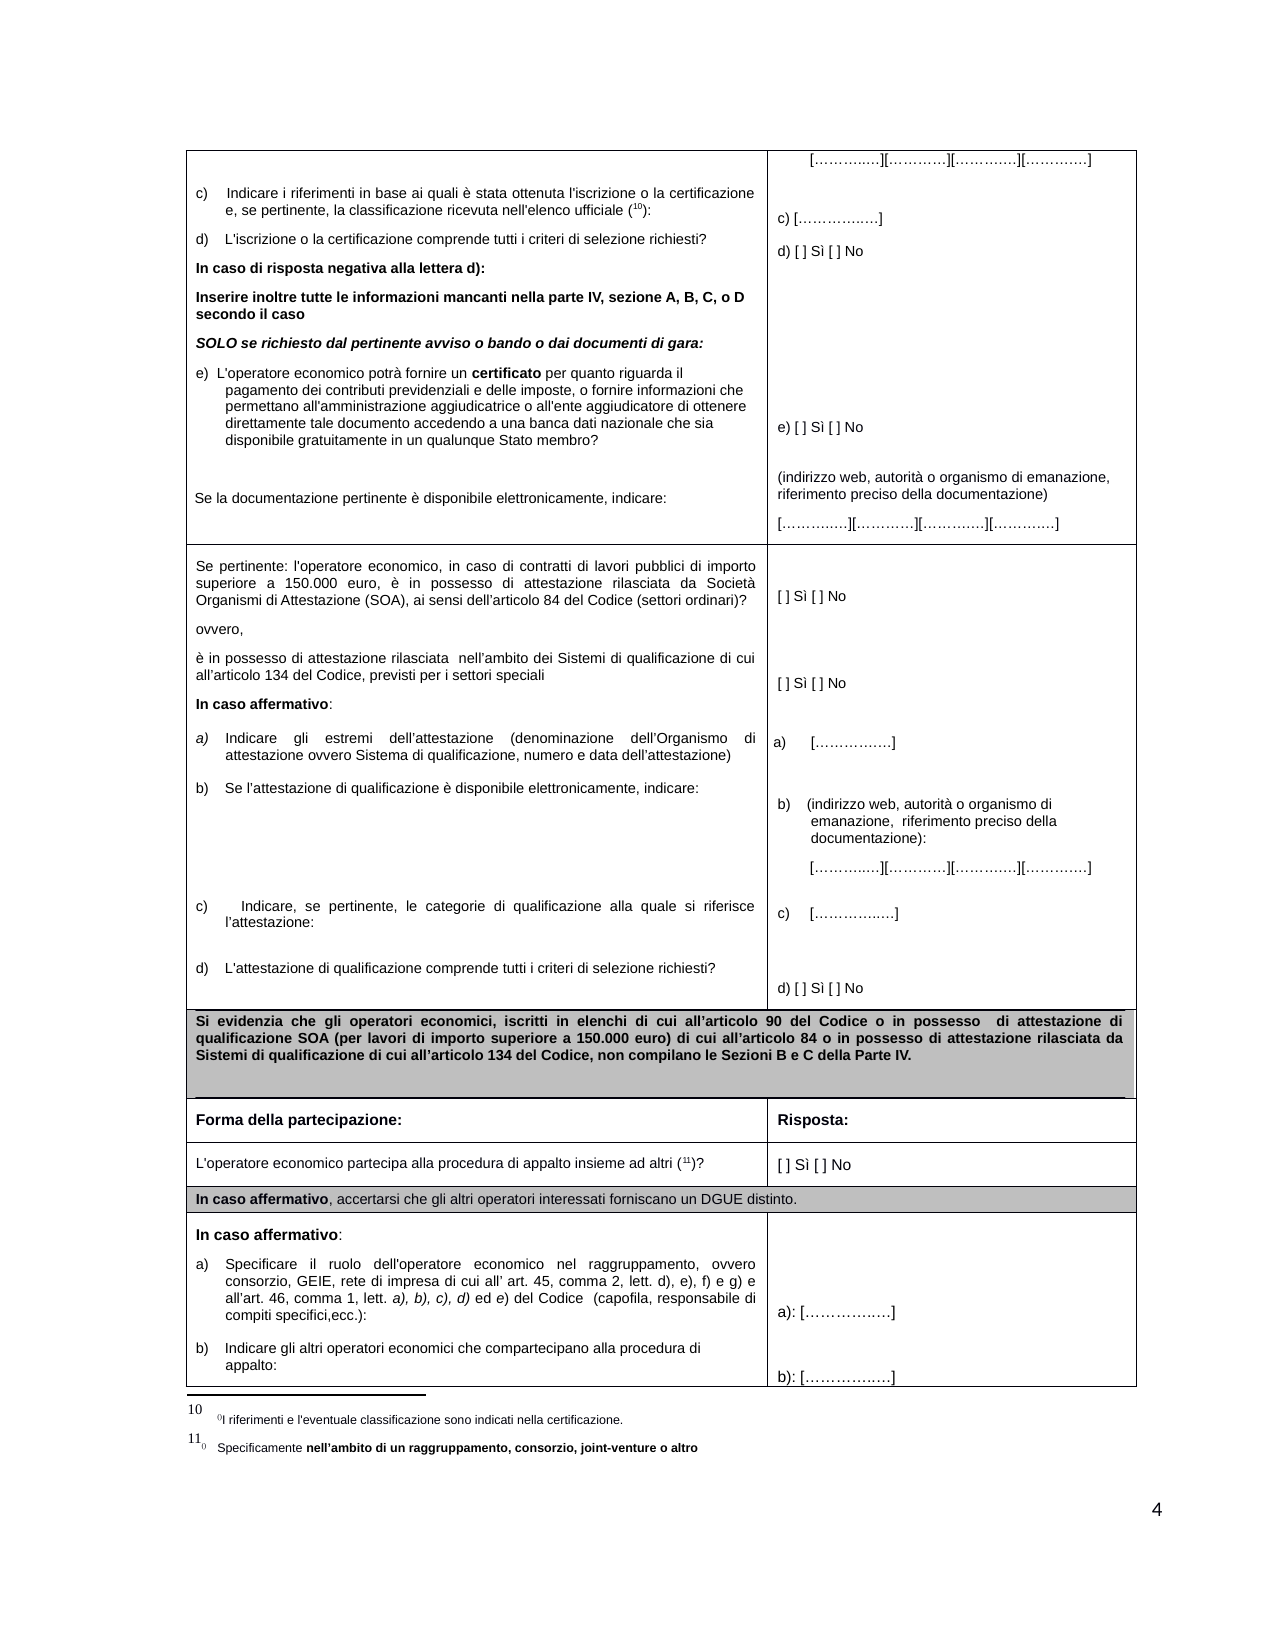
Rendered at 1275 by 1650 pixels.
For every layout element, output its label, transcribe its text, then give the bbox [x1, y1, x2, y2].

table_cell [768, 1213, 1136, 1386]
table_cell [187, 151, 767, 544]
table_cell Forma della partecipazione: [187, 1099, 767, 1142]
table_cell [768, 151, 1136, 544]
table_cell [187, 1213, 767, 1386]
table_cell [ ] Sì [ ] No [ ] Sì [ ] No [………….…] b) (indirizzo web, autorità o organismo di emanazione, riferimento preciso della documentazione): [………..…][…………][……….…][……….…] c) […………..…] d) [ ] Sì [ ] No [768, 545, 1136, 1009]
table_cell L'operatore economico partecipa alla procedura di appalto insieme ad altri ()? [187, 1143, 767, 1186]
table_cell In caso affermativo, accertarsi che gli altri operatori interessati forniscano un DGUE distinto. [187, 1187, 1136, 1212]
table_cell Se pertinente: l'operatore economico, in caso di contratti di lavori pubblici di importo superiore a 150.000 euro, è in possesso di attestazione rilasciata da Società Organismi di Attestazione (SOA), ai sensi dell’articolo 84 del Codice (settori ordinari)? ovvero, è in possesso di attestazione rilasciata nell’ambito dei Sistemi di qualificazione di cui all’articolo 134 del Codice, previsti per i settori speciali In caso affermativo: Indicare gli estremi dell’attestazione (denominazione dell’Organismo di attestazione ovvero Sistema di qualificazione, numero e data dell’attestazione) b) Se l’attestazione di qualificazione è disponibile elettronicamente, indicare: c) Indicare, se pertinente, le categorie di qualificazione alla quale si riferisce l’attestazione: d) L'attestazione di qualificazione comprende tutti i criteri di selezione richiesti? [187, 545, 767, 1009]
table_cell Risposta: [768, 1099, 1136, 1142]
table_cell [ ] Sì [ ] No [768, 1143, 1136, 1186]
